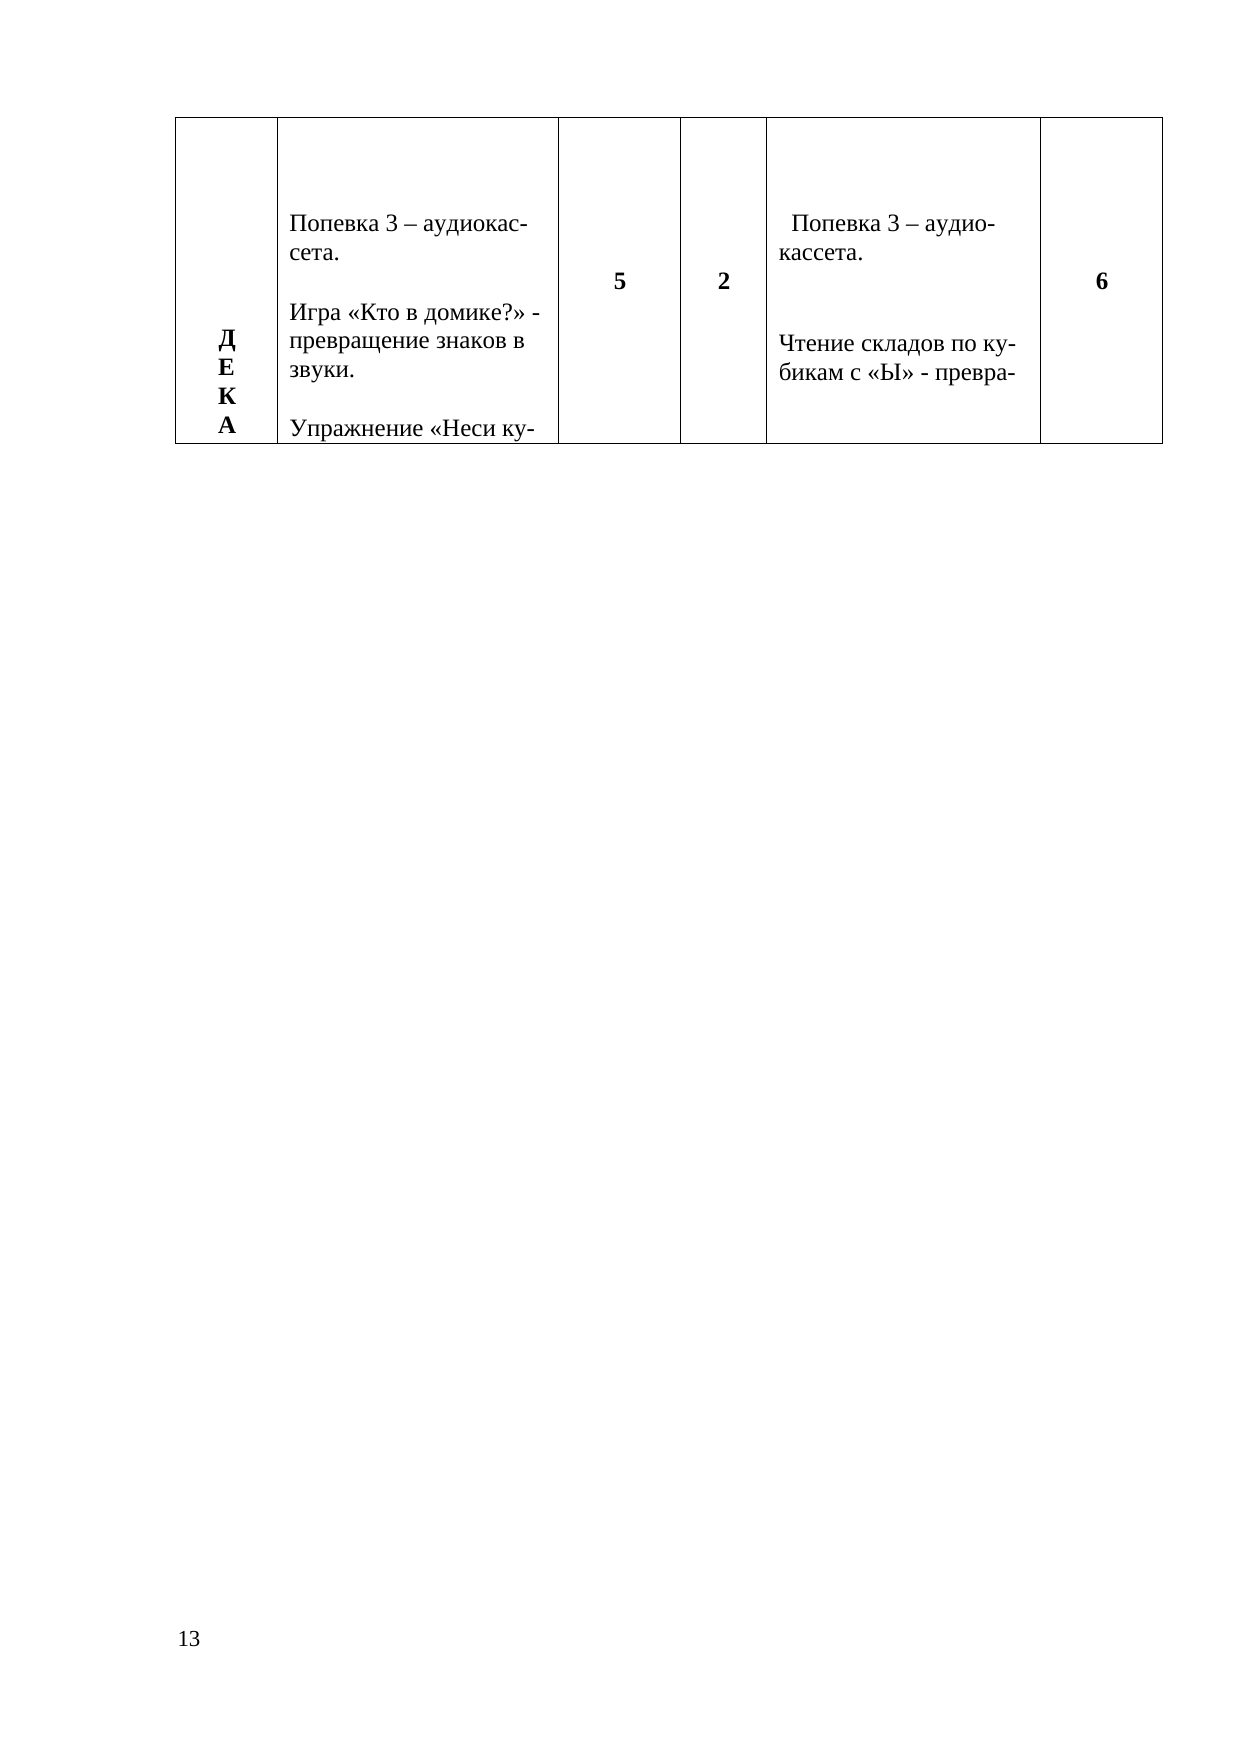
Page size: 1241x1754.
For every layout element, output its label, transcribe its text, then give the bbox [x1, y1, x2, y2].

table_cell Д Е К А [176, 118, 277, 443]
table_cell 2 [681, 118, 766, 443]
table_cell Попевка 3 – аудио- кассета. Чтение складов по ку- бикам с «Ы» - превра- [767, 118, 1040, 443]
table_cell 6 [1041, 118, 1162, 443]
table_cell Попевка 3 – аудиокас- сета. Игра «Кто в домике?» - превращение знаков в звуки. Упражнение «Неси ку- [278, 118, 558, 443]
table_cell 5 [559, 118, 680, 443]
